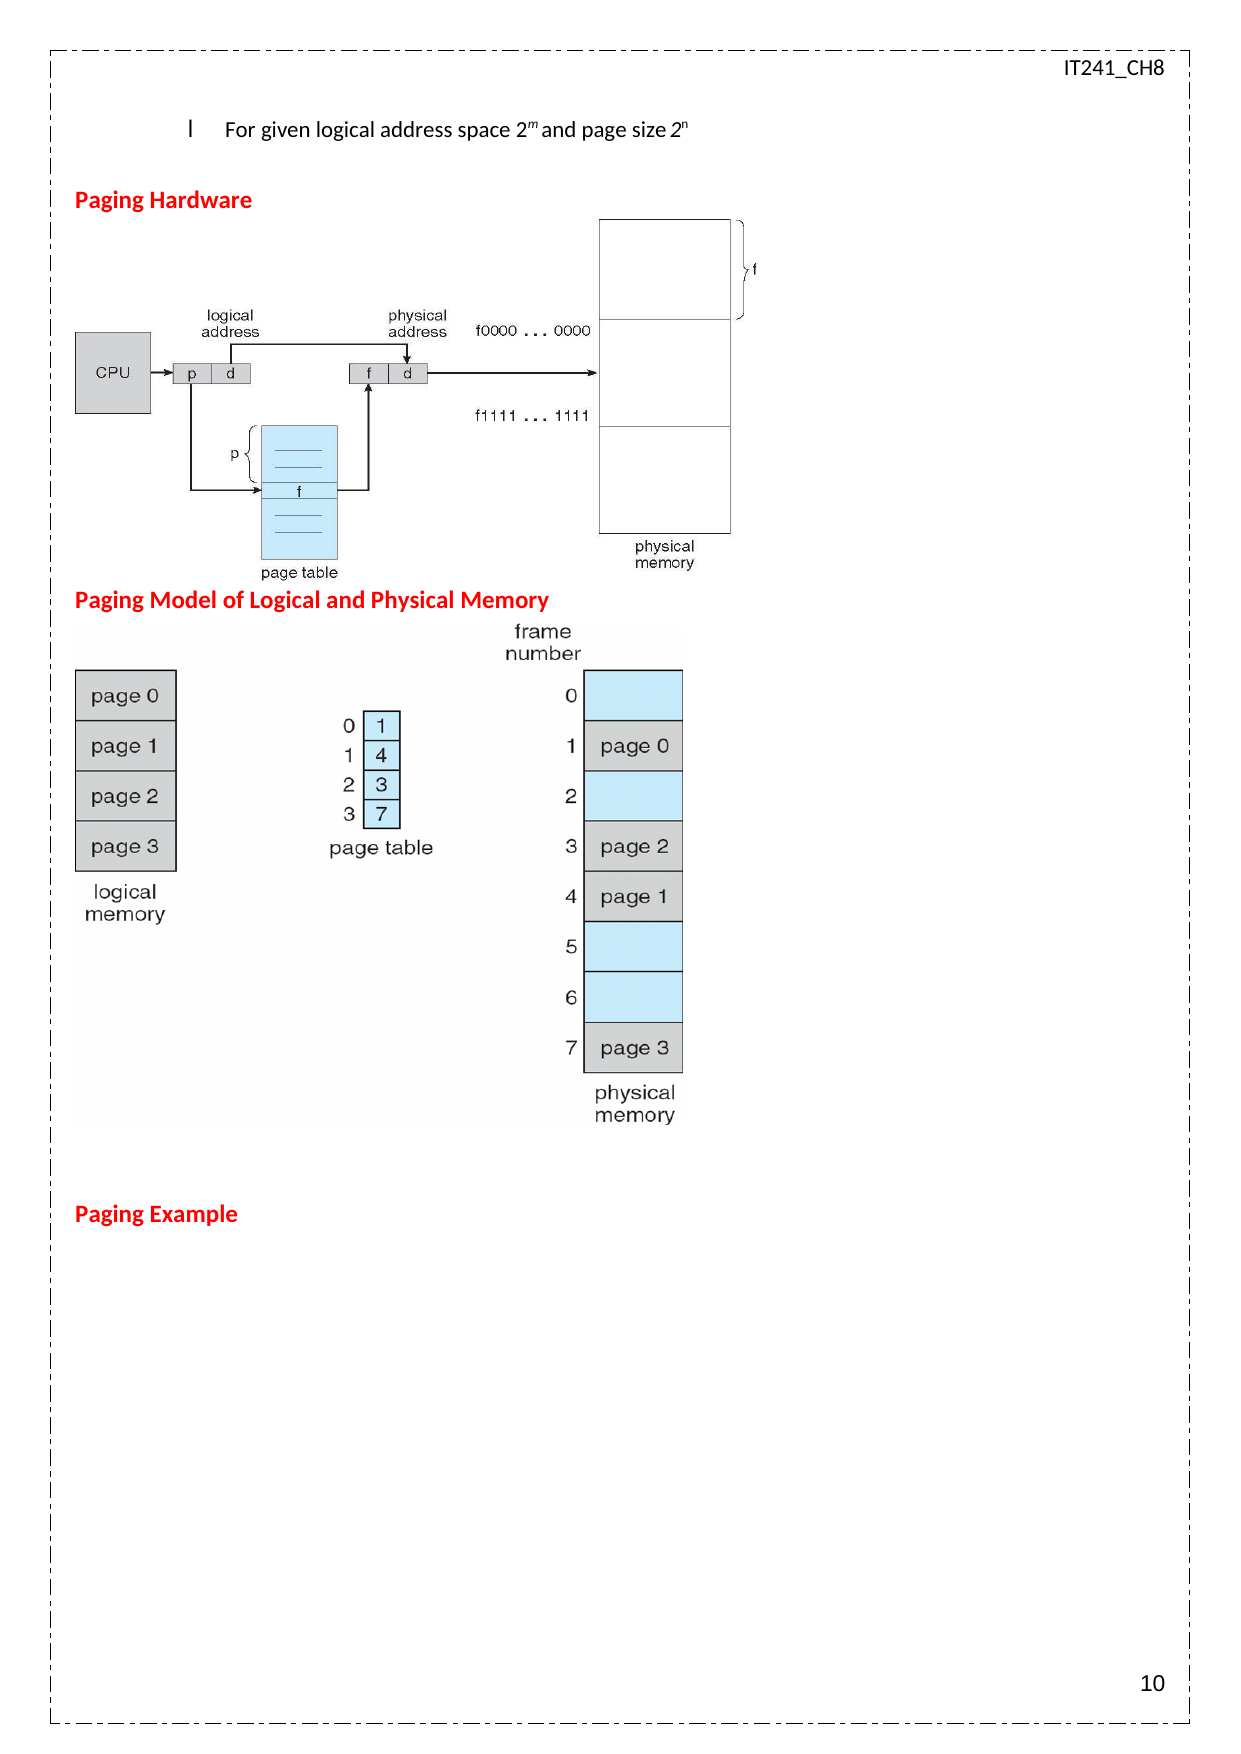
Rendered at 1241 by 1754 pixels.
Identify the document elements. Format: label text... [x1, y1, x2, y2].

text Paging Model of Logical and Physical Memory [75, 584, 1165, 615]
picture [75, 219, 757, 581]
picture [75, 619, 683, 1125]
list For given logical address space 2m and page size 2n [187, 113, 1165, 144]
text Paging Hardware [75, 184, 1165, 215]
text Paging Example [75, 1198, 1165, 1229]
